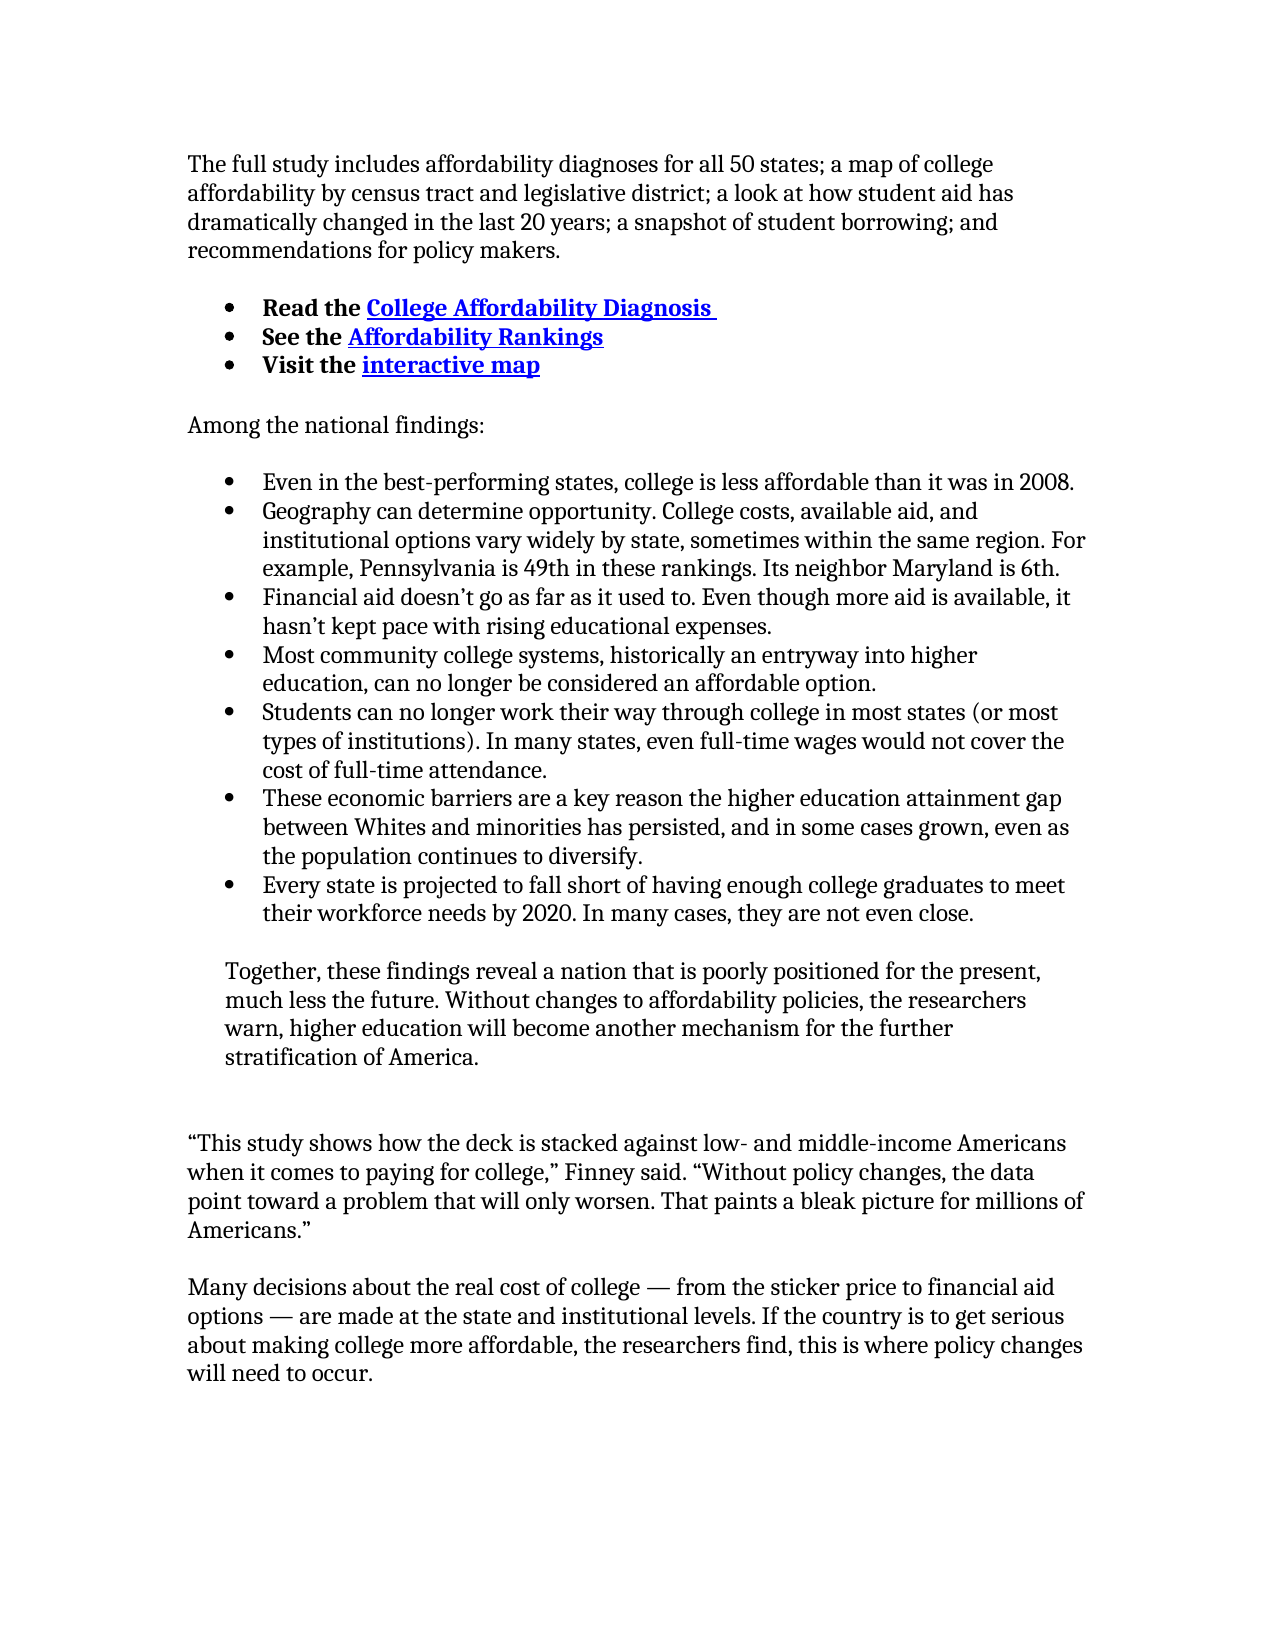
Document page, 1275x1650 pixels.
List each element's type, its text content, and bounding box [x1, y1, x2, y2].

text “This study shows how the deck is stacked against low- and middle-income Americans when it comes to paying for college,” Finney said. “Without policy changes, the data point toward a problem that will only worsen. That paints a bleak picture for millions of Americans.” [187, 1129, 1087, 1244]
list Most community college systems, historically an entryway into higher education, can no longer be considered an affordable option. [225, 641, 1087, 698]
list Every state is projected to fall short of having enough college graduates to meet their workforce needs by 2020. In many cases, they are not even close. [225, 871, 1087, 928]
text Many decisions about the real cost of college — from the sticker price to financial aid options — are made at the state and institutional levels. If the country is to get serious about making college more affordable, the researchers find, this is where policy changes will need to occur. [187, 1273, 1087, 1388]
list Visit the interactive map [225, 351, 1087, 380]
text Among the national findings: [187, 411, 1087, 439]
text Together, these findings reveal a nation that is poorly positioned for the present, much less the future. Without changes to affordability policies, the researchers warn, higher education will become another mechanism for the further stratification of America. [225, 957, 1087, 1072]
list Geography can determine opportunity. College costs, available aid, and institutional options vary widely by state, sometimes within the same region. For example, Pennsylvania is 49th in these rankings. Its neighbor Maryland is 6th. [225, 497, 1087, 583]
list Financial aid doesn’t go as far as it used to. Even though more aid is available, it hasn’t kept pace with rising educational expenses. [225, 583, 1087, 641]
text The full study includes affordability diagnoses for all 50 states; a map of college affordability by census tract and legislative district; a look at how student aid has dramatically changed in the last 20 years; a snapshot of student borrowing; and recommendations for policy makers. [187, 150, 1087, 265]
list Even in the best-performing states, college is less affordable than it was in 2008. [225, 468, 1087, 497]
list These economic barriers are a key reason the higher education attainment gap between Whites and minorities has persisted, and in some cases grown, even as the population continues to diversify. [225, 784, 1087, 871]
list Read the College Affordability Diagnosis [225, 294, 1087, 322]
list See the Affordability Rankings [225, 322, 1087, 351]
list Students can no longer work their way through college in most states (or most types of institutions). In many states, even full-time wages would not cover the cost of full-time attendance. [225, 698, 1087, 784]
